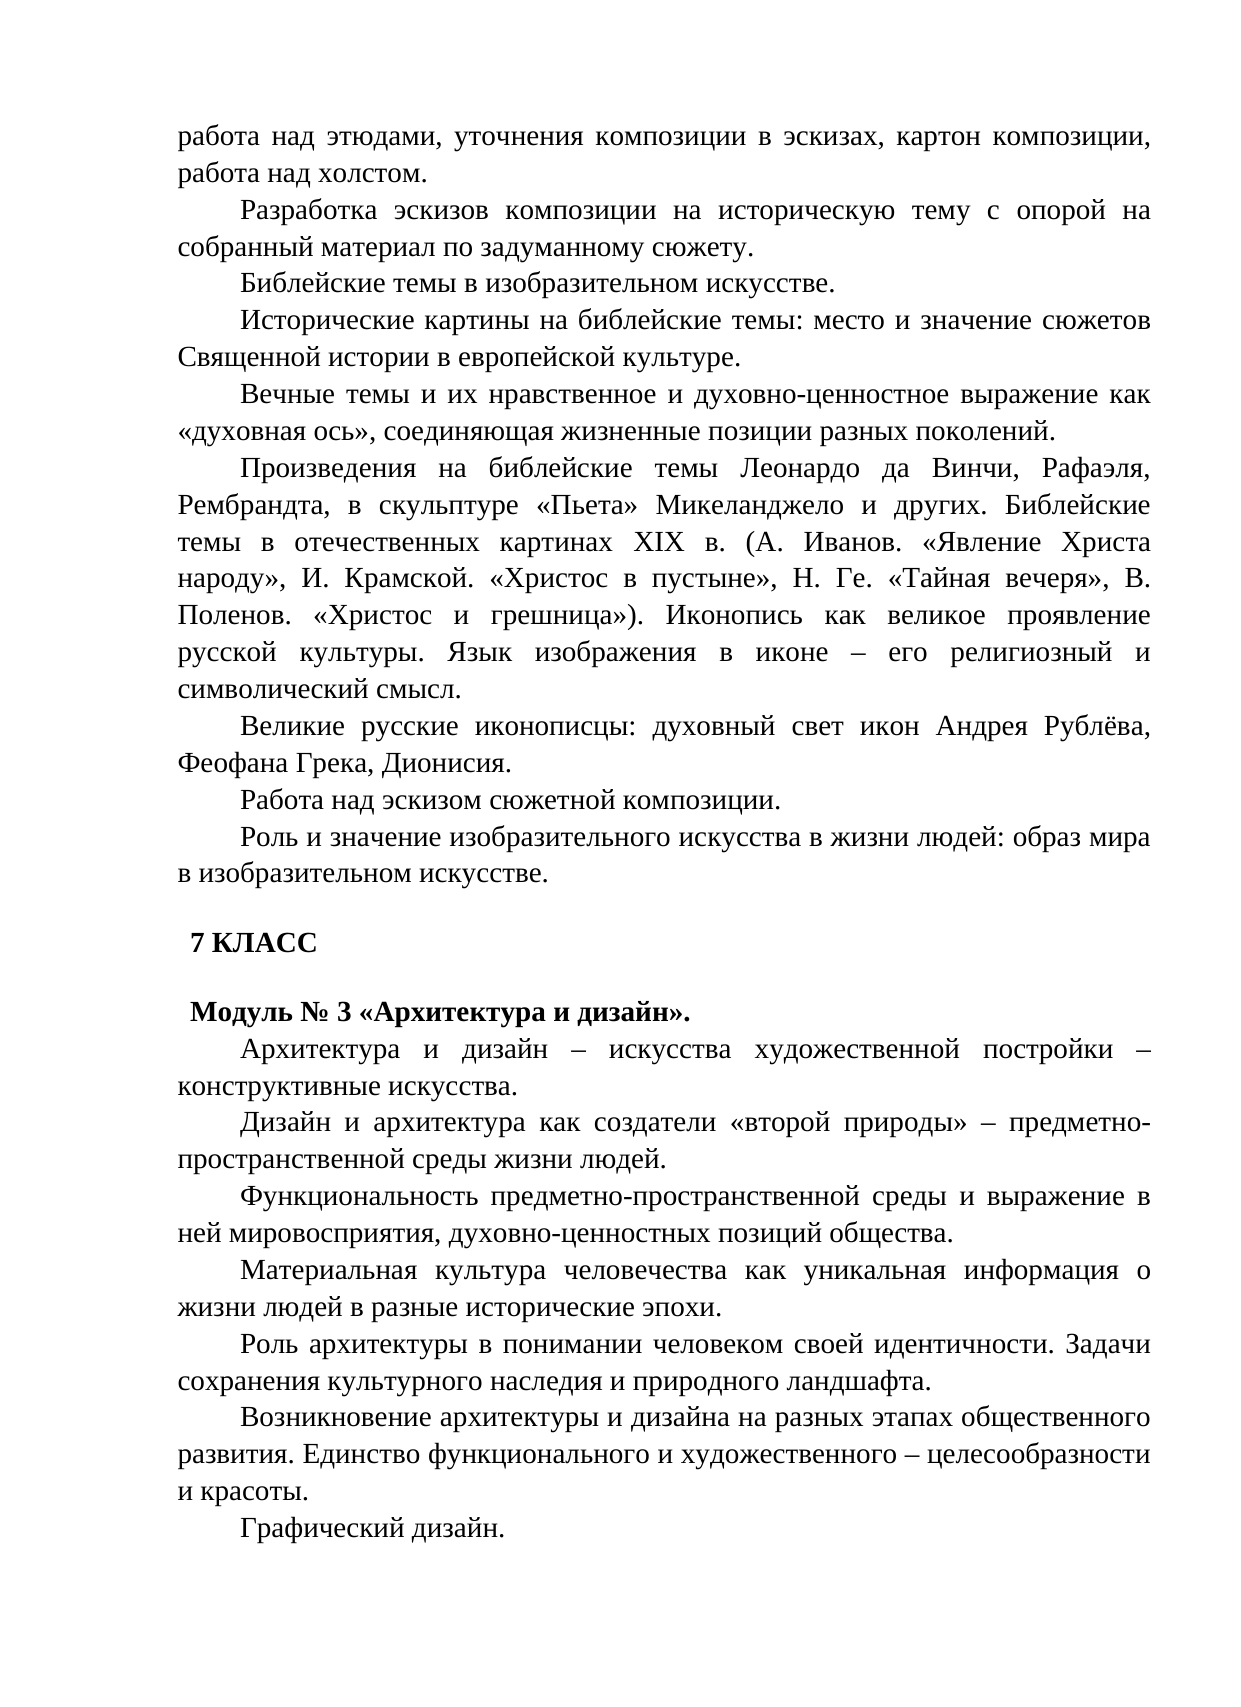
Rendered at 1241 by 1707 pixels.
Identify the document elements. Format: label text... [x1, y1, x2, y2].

text Вечные темы и их нравственное и духовно-ценностное выражение как «духовная ось», соединяющая жизненные позиции разных поколений. [177, 376, 1152, 447]
text Разработка эскизов композиции на историческую тему с опорой на собранный материал по задуманному сюжету. [177, 192, 1152, 262]
text Произведения на библейские темы Леонардо да Винчи, Рафаэля, Рембрандта, в скульптуре «Пьета» Микеланджело и других. Библейские темы в отечественных картинах XIX в. (А. Иванов. «Явление Христа народу», И. Крамской. «Христос в пустыне», Н. Ге. «Тайная вечеря», В. Поленов. «Христос и грешница»). Иконопись как великое проявление русской культуры. Язык изображения в иконе – его религиозный и символический смысл. [177, 450, 1152, 705]
text Роль и значение изобразительного искусства в жизни людей: образ мира в изобразительном искусстве. [177, 819, 1152, 889]
text Графический дизайн. [177, 1510, 1152, 1544]
text Работа над эскизом сюжетной композиции. [177, 782, 1152, 815]
text Возникновение архитектуры и дизайна на разных этапах общественного развития. Единство функционального и художественного – целесообразности и красоты. [177, 1399, 1152, 1507]
text Роль архитектуры в понимании человеком своей идентичности. Задачи сохранения культурного наследия и природного ландшафта. [177, 1326, 1152, 1396]
text 7 КЛАСС [190, 925, 1152, 958]
text Функциональность предметно-пространственной среды и выражение в ней мировосприятия, духовно-ценностных позиций общества. [177, 1178, 1152, 1249]
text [177, 118, 1152, 188]
text Библейские темы в изобразительном искусстве. [177, 266, 1152, 299]
text Великие русские иконописцы: духовный свет икон Андрея Рублёва, Феофана Грека, Дионисия. [177, 708, 1152, 778]
text Исторические картины на библейские темы: место и значение сюжетов Священной истории в европейской культуре. [177, 302, 1152, 373]
text Материальная культура человечества как уникальная информация о жизни людей в разные исторические эпохи. [177, 1252, 1152, 1322]
text Модуль № 3 «Архитектура и дизайн». [190, 994, 1152, 1027]
text Архитектура и дизайн – искусства художественной постройки – конструктивные искусства. [177, 1031, 1152, 1101]
text Дизайн и архитектура как создатели «второй природы» – предметно-пространственной среды жизни людей. [177, 1104, 1152, 1175]
